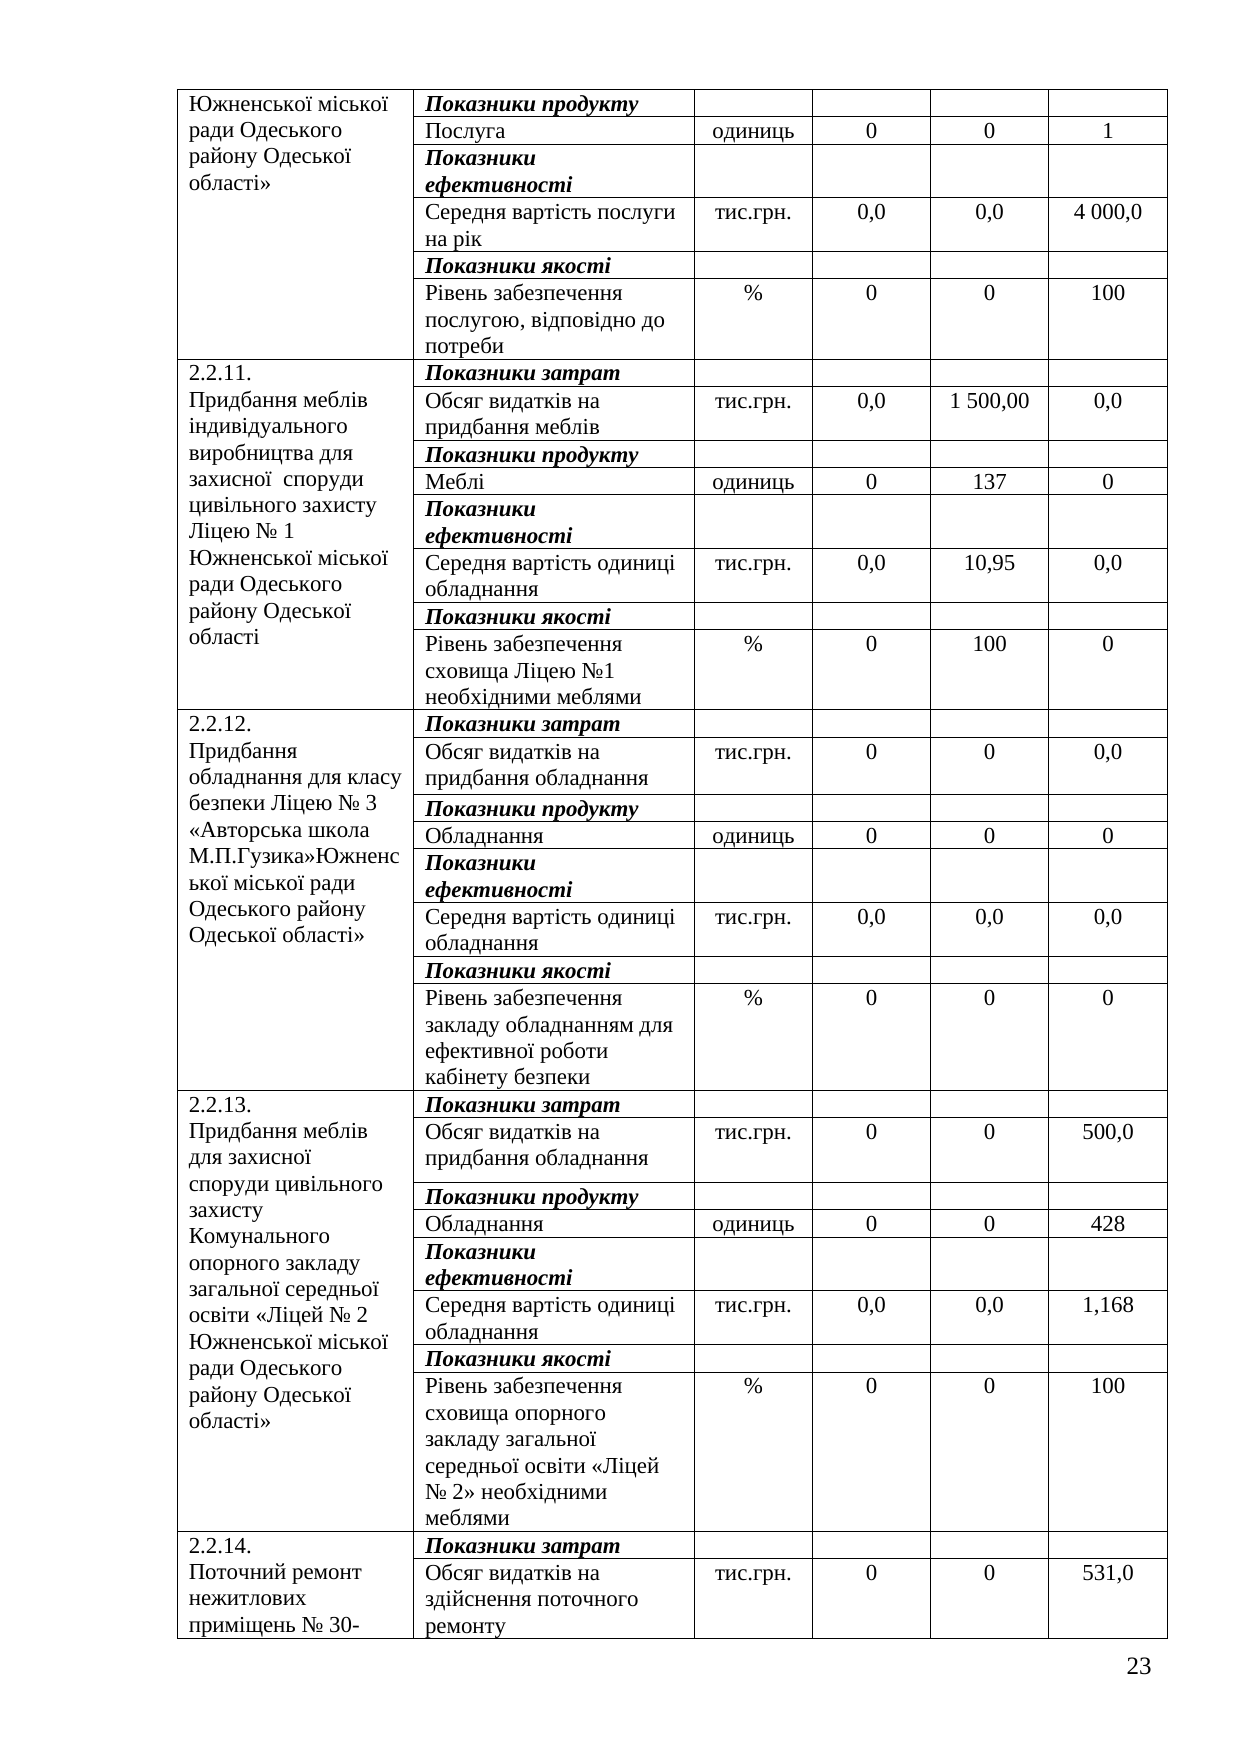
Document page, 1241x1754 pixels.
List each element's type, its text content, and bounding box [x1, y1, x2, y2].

table_cell [1049, 90, 1167, 116]
table_cell [931, 1238, 1048, 1290]
table_cell Показники продукту [414, 441, 694, 467]
table_cell Обсяг видатків на придбання меблів [414, 387, 694, 439]
table_cell 0 [813, 117, 930, 143]
table_cell 0 [813, 1559, 930, 1638]
table_cell 0 [931, 1118, 1048, 1182]
table_cell Показники якості [414, 957, 694, 983]
table_cell [695, 252, 812, 278]
table_cell 1 [1049, 117, 1167, 143]
table_cell [695, 957, 812, 983]
table_cell 0,0 [931, 198, 1048, 251]
table_cell [695, 495, 812, 548]
table_cell Рівень забезпечення послугою, відповідно до потреби [414, 279, 694, 358]
table_cell Показники продукту [414, 1183, 694, 1209]
table_cell Меблі [414, 468, 694, 494]
table_cell Рівень забезпечення сховища Ліцею №1 необхідними меблями [414, 630, 694, 709]
table_cell 0 [931, 984, 1048, 1090]
table_cell [695, 90, 812, 116]
table_cell [1049, 1091, 1167, 1117]
table_cell [813, 957, 930, 983]
table_cell [931, 1091, 1048, 1117]
table_cell [931, 360, 1048, 386]
table_cell 2.2.14. Поточний ремонт нежитлових приміщень № 30-42,VIII,X загальною площею 215,2 м² захисної споруди цивільного захисту, які планується використовувати для укриття учасників освітнього процесу Ліцею № 4 імені В’ячеслава Чорновола Южненської міської ради Одеського району Одеської області за адресою : Одеська обл., Одеський р-н, місто Южне, вулиця Хіміків, будинок 14/10 [178, 1532, 413, 1638]
table_cell [813, 145, 930, 197]
table_cell одиниць [695, 117, 812, 143]
table_cell [813, 795, 930, 821]
table_cell Обладнання [414, 822, 694, 848]
table_cell [1049, 1183, 1167, 1209]
table_cell 0 [813, 468, 930, 494]
table_cell 100 [1049, 279, 1167, 358]
table_cell одиниць [695, 468, 812, 494]
table_cell [813, 495, 930, 548]
table_cell [1049, 441, 1167, 467]
table_cell [695, 710, 812, 737]
table_cell 0 [813, 279, 930, 358]
table_cell 2.2.11. Придбання меблів індивідуального виробництва для захисної споруди цивільного захисту Ліцею № 1 Южненської міської ради Одеського району Одеської області [178, 360, 413, 709]
table_cell Обсяг видатків на здійснення поточного ремонту [414, 1559, 694, 1638]
table_cell [813, 1183, 930, 1209]
table_cell [931, 795, 1048, 821]
table_cell [931, 849, 1048, 902]
table_cell [931, 1345, 1048, 1372]
table_cell % [695, 1373, 812, 1531]
table_cell тис.грн. [695, 198, 812, 251]
table_cell [1049, 957, 1167, 983]
table_cell 531,0 [1049, 1559, 1167, 1638]
table_cell 10,95 [931, 549, 1048, 602]
table_cell [931, 441, 1048, 467]
table_cell [813, 710, 930, 737]
table_cell Середня вартість одиниці обладнання [414, 1291, 694, 1344]
table_cell тис.грн. [695, 903, 812, 956]
table_cell 0,0 [813, 387, 930, 439]
table_cell Показники затрат [414, 1532, 694, 1558]
table_cell Показники якості [414, 252, 694, 278]
table_cell % [695, 279, 812, 358]
table_cell Показники затрат [414, 710, 694, 737]
table_cell тис.грн. [695, 1118, 812, 1182]
table_cell Показники ефективності [414, 495, 694, 548]
table_cell 0 [813, 738, 930, 793]
table_cell 0,0 [1049, 903, 1167, 956]
table_cell 0 [931, 1210, 1048, 1237]
table_cell [813, 849, 930, 902]
table_cell [813, 1532, 930, 1558]
table_cell 0 [813, 984, 930, 1090]
table_cell [1049, 360, 1167, 386]
table_cell 0 [931, 1559, 1048, 1638]
table_cell [813, 1345, 930, 1372]
table_cell % [695, 630, 812, 709]
table_cell [695, 441, 812, 467]
table_cell [931, 1183, 1048, 1209]
table_cell 0 [813, 1373, 930, 1531]
table_cell 0 [813, 1118, 930, 1182]
table_cell [695, 795, 812, 821]
table_cell 2.2.13. Придбання меблів для захисної споруди цивільного захисту Комунального опорного закладу загальної середньої освіти «Ліцей № 2 Южненської міської ради Одеського району Одеської області» [178, 1091, 413, 1531]
table_cell Показники затрат [414, 360, 694, 386]
table_cell 0 [813, 630, 930, 709]
table_cell Рівень забезпечення закладу обладнанням для ефективної роботи кабінету безпеки [414, 984, 694, 1090]
table_cell 0,0 [813, 903, 930, 956]
table_cell [813, 90, 930, 116]
table_cell % [695, 984, 812, 1090]
table_cell 100 [931, 630, 1048, 709]
table_cell 0,0 [1049, 387, 1167, 439]
table_cell Показники якості [414, 1345, 694, 1372]
table_cell тис.грн. [695, 549, 812, 602]
table_cell 0 [813, 822, 930, 848]
table_cell [695, 360, 812, 386]
table_cell [813, 603, 930, 629]
table_cell Середня вартість одиниці обладнання [414, 549, 694, 602]
table_cell тис.грн. [695, 1291, 812, 1344]
table_cell [931, 710, 1048, 737]
table_cell 500,0 [1049, 1118, 1167, 1182]
table_cell Рівень забезпечення сховища опорного закладу загальної середньої освіти «Ліцей № 2» необхідними меблями [414, 1373, 694, 1531]
table_cell [695, 603, 812, 629]
table_cell [1049, 1532, 1167, 1558]
table_cell 2.2.12. Придбання обладнання для класу безпеки Ліцею № 3 «Авторська школа М.П.Гузика»Южненської міської ради Одеського району Одеської області» [178, 710, 413, 1090]
table_cell [931, 1532, 1048, 1558]
table_cell Обсяг видатків на придбання обладнання [414, 738, 694, 793]
table_cell 1 500,00 [931, 387, 1048, 439]
table_cell [1049, 710, 1167, 737]
table_cell Показники ефективності [414, 145, 694, 197]
table_cell 428 [1049, 1210, 1167, 1237]
table_cell [813, 252, 930, 278]
table_cell [1049, 145, 1167, 197]
table_cell [1049, 795, 1167, 821]
table_cell 0 [931, 279, 1048, 358]
table_cell одиниць [695, 1210, 812, 1237]
table_cell 0,0 [931, 903, 1048, 956]
table_cell Показники ефективності [414, 1238, 694, 1290]
table_cell Показники ефективності [414, 849, 694, 902]
table_cell Середня вартість послуги на рік [414, 198, 694, 251]
table_cell [813, 441, 930, 467]
table_cell [813, 1091, 930, 1117]
table_cell 0 [1049, 984, 1167, 1090]
table_cell 100 [1049, 1373, 1167, 1531]
table_cell [1049, 252, 1167, 278]
table_cell Показники продукту [414, 90, 694, 116]
table_cell 0 [1049, 822, 1167, 848]
table_cell Обладнання [414, 1210, 694, 1237]
table_cell 0 [931, 822, 1048, 848]
table_cell [695, 1532, 812, 1558]
table_cell Показники якості [414, 603, 694, 629]
table_cell [1049, 1238, 1167, 1290]
table_cell [813, 1238, 930, 1290]
table_cell 0,0 [813, 549, 930, 602]
table_cell одиниць [695, 822, 812, 848]
table_cell Послуга [414, 117, 694, 143]
table_cell [1049, 1345, 1167, 1372]
table_cell 0 [1049, 630, 1167, 709]
table_cell 0,0 [931, 1291, 1048, 1344]
table_cell [931, 252, 1048, 278]
table_cell 0,0 [813, 198, 930, 251]
table_cell [1049, 495, 1167, 548]
table_cell 0 [931, 738, 1048, 793]
table_cell [695, 849, 812, 902]
table_cell 0 [813, 1210, 930, 1237]
table_cell Показники затрат [414, 1091, 694, 1117]
table_cell тис.грн. [695, 738, 812, 793]
table_cell тис.грн. [695, 387, 812, 439]
table_cell [931, 90, 1048, 116]
table_cell [1049, 603, 1167, 629]
table_cell 0,0 [813, 1291, 930, 1344]
table_cell Обсяг видатків на придбання обладнання [414, 1118, 694, 1182]
table_cell [931, 145, 1048, 197]
table_cell [813, 360, 930, 386]
table_cell [695, 1091, 812, 1117]
table_cell [931, 957, 1048, 983]
table_cell [695, 1345, 812, 1372]
table_cell [695, 1238, 812, 1290]
table_cell [931, 495, 1048, 548]
table_cell 4 000,0 [1049, 198, 1167, 251]
table_cell Середня вартість одиниці обладнання [414, 903, 694, 956]
table_cell 0 [1049, 468, 1167, 494]
table_cell [931, 603, 1048, 629]
table_cell 0,0 [1049, 549, 1167, 602]
table_cell тис.грн. [695, 1559, 812, 1638]
table_cell 1,168 [1049, 1291, 1167, 1344]
table_cell 137 [931, 468, 1048, 494]
table_cell [695, 145, 812, 197]
table_cell 0,0 [1049, 738, 1167, 793]
table_cell 0 [931, 117, 1048, 143]
table_cell 0 [931, 1373, 1048, 1531]
table_cell [695, 1183, 812, 1209]
table_cell Показники продукту [414, 795, 694, 821]
table_cell [1049, 849, 1167, 902]
